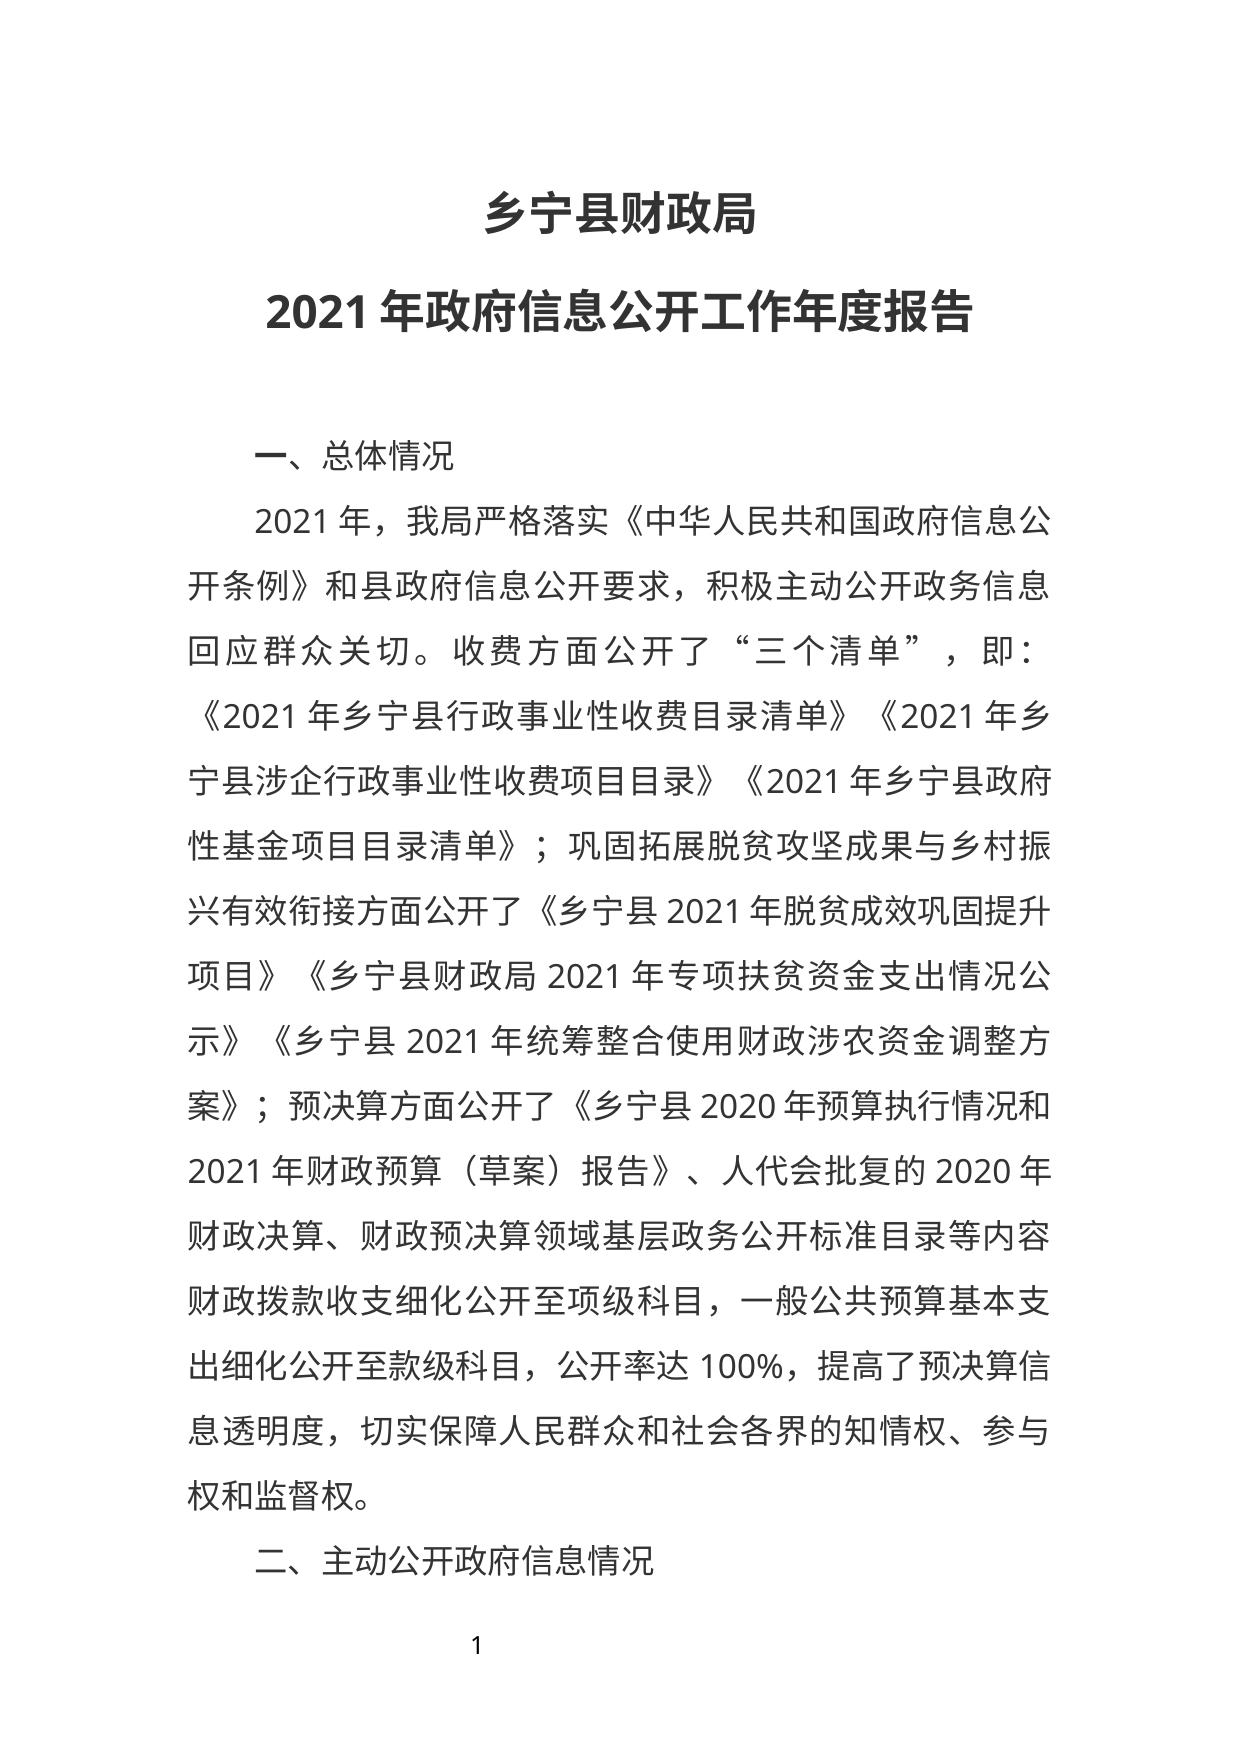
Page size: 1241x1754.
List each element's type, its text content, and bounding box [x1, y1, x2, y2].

text 一、总体情况 [187, 422, 1053, 487]
text 2021年，我局严格落实《中华人民共和国政府信息公开条例》和县政府信息公开要求，积极主动公开政务信息，回应群众关切。收费方面公开了“三个清单”，即：《2021年乡宁县行政事业性收费目录清单》《2021年乡宁县涉企行政事业性收费项目目录》《2021年乡宁县政府性基金项目目录清单》；巩固拓展脱贫攻坚成果与乡村振兴有效衔接方面公开了《乡宁县2021年脱贫成效巩固提升项目》《乡宁县财政局2021年专项扶贫资金支出情况公示》《乡宁县2021年统筹整合使用财政涉农资金调整方案》；预决算方面公开了《乡宁县2020年预算执行情况和2021年财政预算（草案）报告》、人代会批复的2020年财政决算、财政预决算领域基层政务公开标准目录等内容。财政拨款收支细化公开至项级科目，一般公共预算基本支出细化公开至款级科目，公开率达100%，提高了预决算信息透明度，切实保障人民群众和社会各界的知情权、参与权和监督权。 [187, 487, 1053, 1527]
text 乡宁县财政局 [187, 162, 1053, 259]
text 二、主动公开政府信息情况 [187, 1527, 1053, 1592]
text 2021年政府信息公开工作年度报告 [187, 259, 1053, 357]
